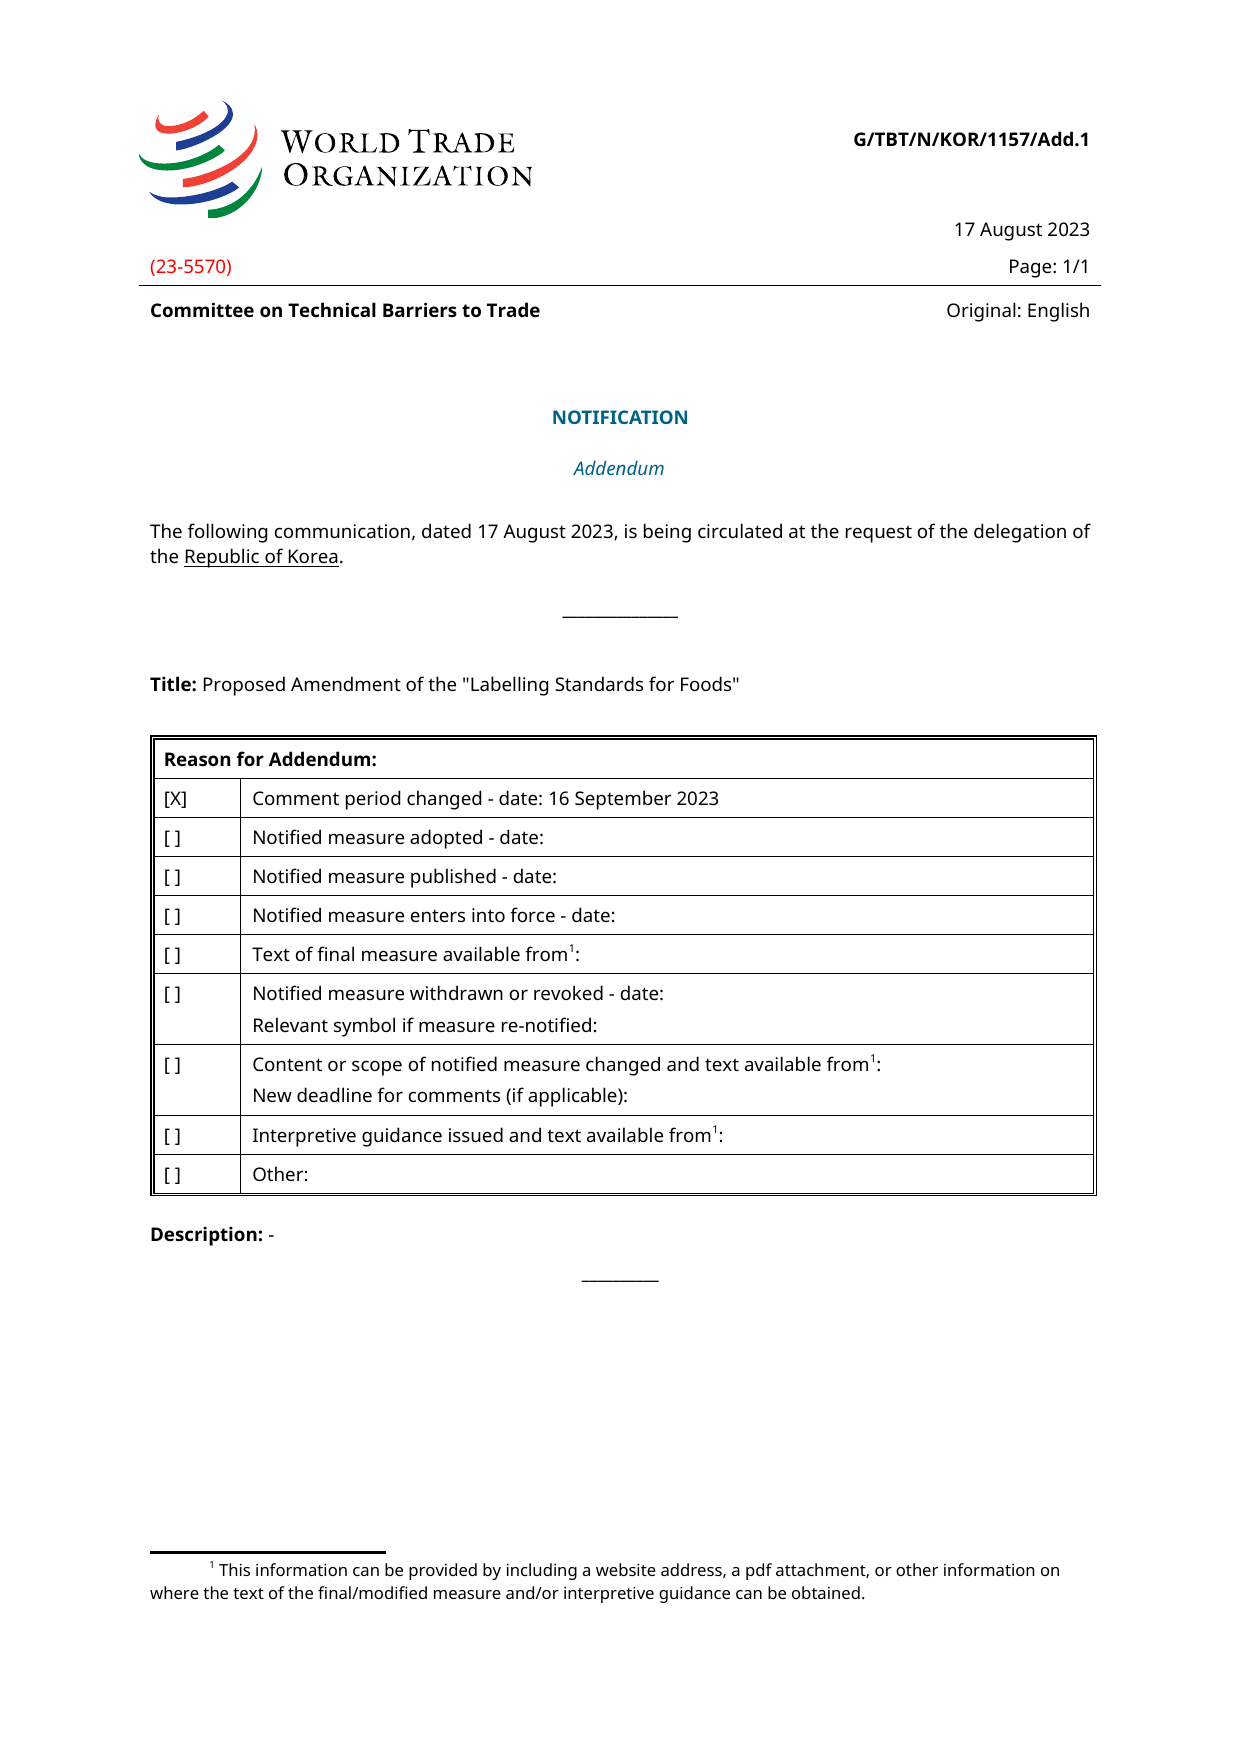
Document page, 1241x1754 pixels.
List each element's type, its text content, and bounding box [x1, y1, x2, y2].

table_cell Text of final measure available from: [241, 935, 1093, 973]
text The following communication, dated 17 August 2023, is being circulated at the request of the delegation of the Republic of Korea. [150, 518, 1090, 569]
table_header Reason for Addendum: [155, 740, 1093, 778]
table_cell [X] [155, 779, 240, 817]
table_cell Notified measure enters into force - date: [241, 896, 1093, 934]
text Description: - [150, 1221, 1090, 1247]
table_cell [ ] [155, 1155, 240, 1193]
table_cell [ ] [155, 935, 240, 973]
table_cell [ ] [155, 818, 240, 856]
table_cell [ ] [155, 1116, 240, 1154]
table_cell Interpretive guidance issued and text available from1: [241, 1116, 1093, 1154]
table_cell Notified measure published - date: [241, 857, 1093, 895]
title Addendum [150, 455, 1090, 481]
table_cell Content or scope of notified measure changed and text available from1: New deadline for comments (if applicable): [241, 1045, 1093, 1114]
table_cell Comment period changed - date: 16 September 2023 [241, 779, 1093, 817]
table_cell [ ] [155, 857, 240, 895]
text Title: Proposed Amendment of the "Labelling Standards for Foods" [150, 671, 1090, 697]
table_cell [ ] [155, 896, 240, 934]
text _______________ [150, 595, 1090, 620]
table_cell Notified measure adopted - date: [241, 818, 1093, 856]
table_cell [ ] [155, 974, 240, 1044]
title NOTIFICATION [150, 405, 1090, 430]
table_cell [ ] [155, 1045, 240, 1114]
table_cell Other: [241, 1155, 1093, 1193]
text __________ [150, 1259, 1090, 1285]
table_cell Notified measure withdrawn or revoked - date: Relevant symbol if measure re-notified: [241, 974, 1093, 1044]
